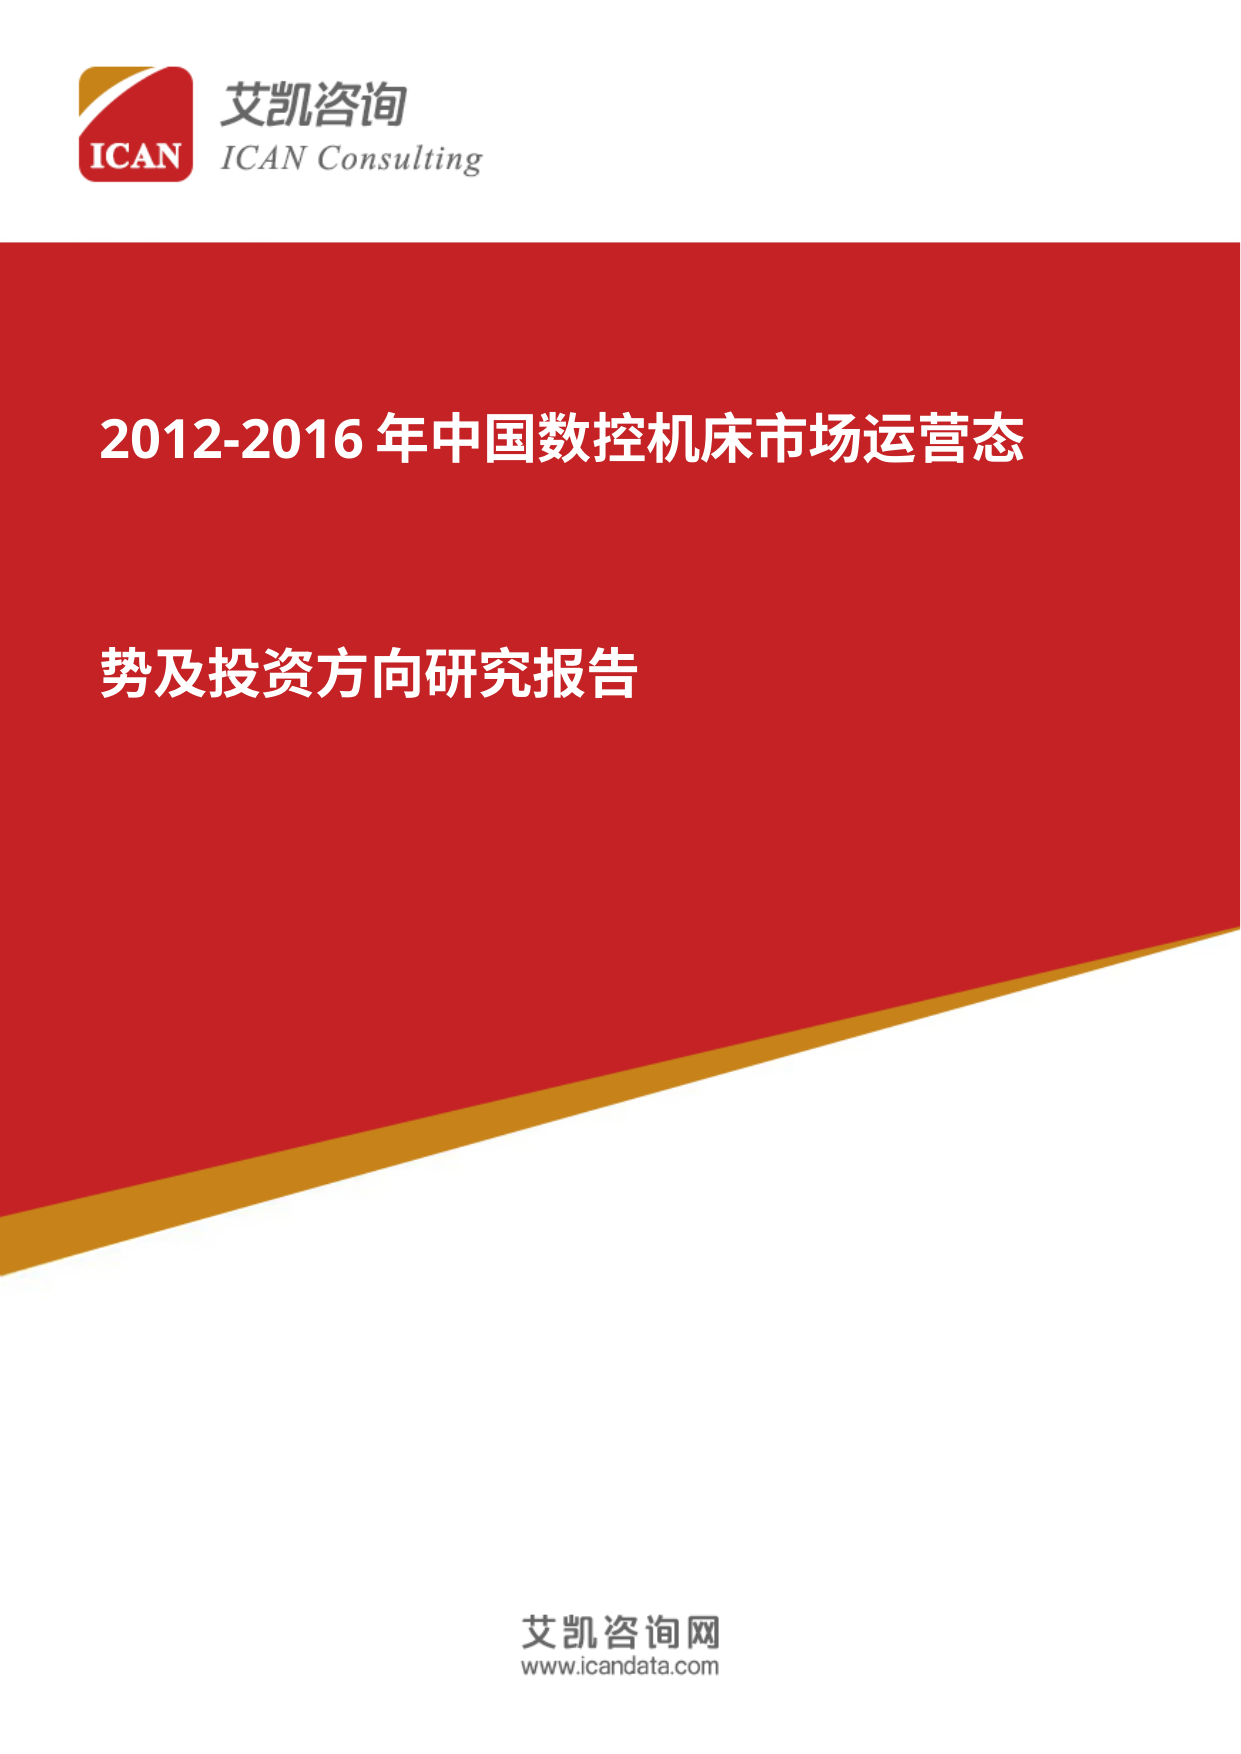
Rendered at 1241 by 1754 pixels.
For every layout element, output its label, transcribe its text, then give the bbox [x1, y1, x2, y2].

picture [0, 5, 1241, 1754]
subtitle 2012-2016年中国数控机床市场运营态势及投资方向研究报告 [99, 386, 1053, 718]
